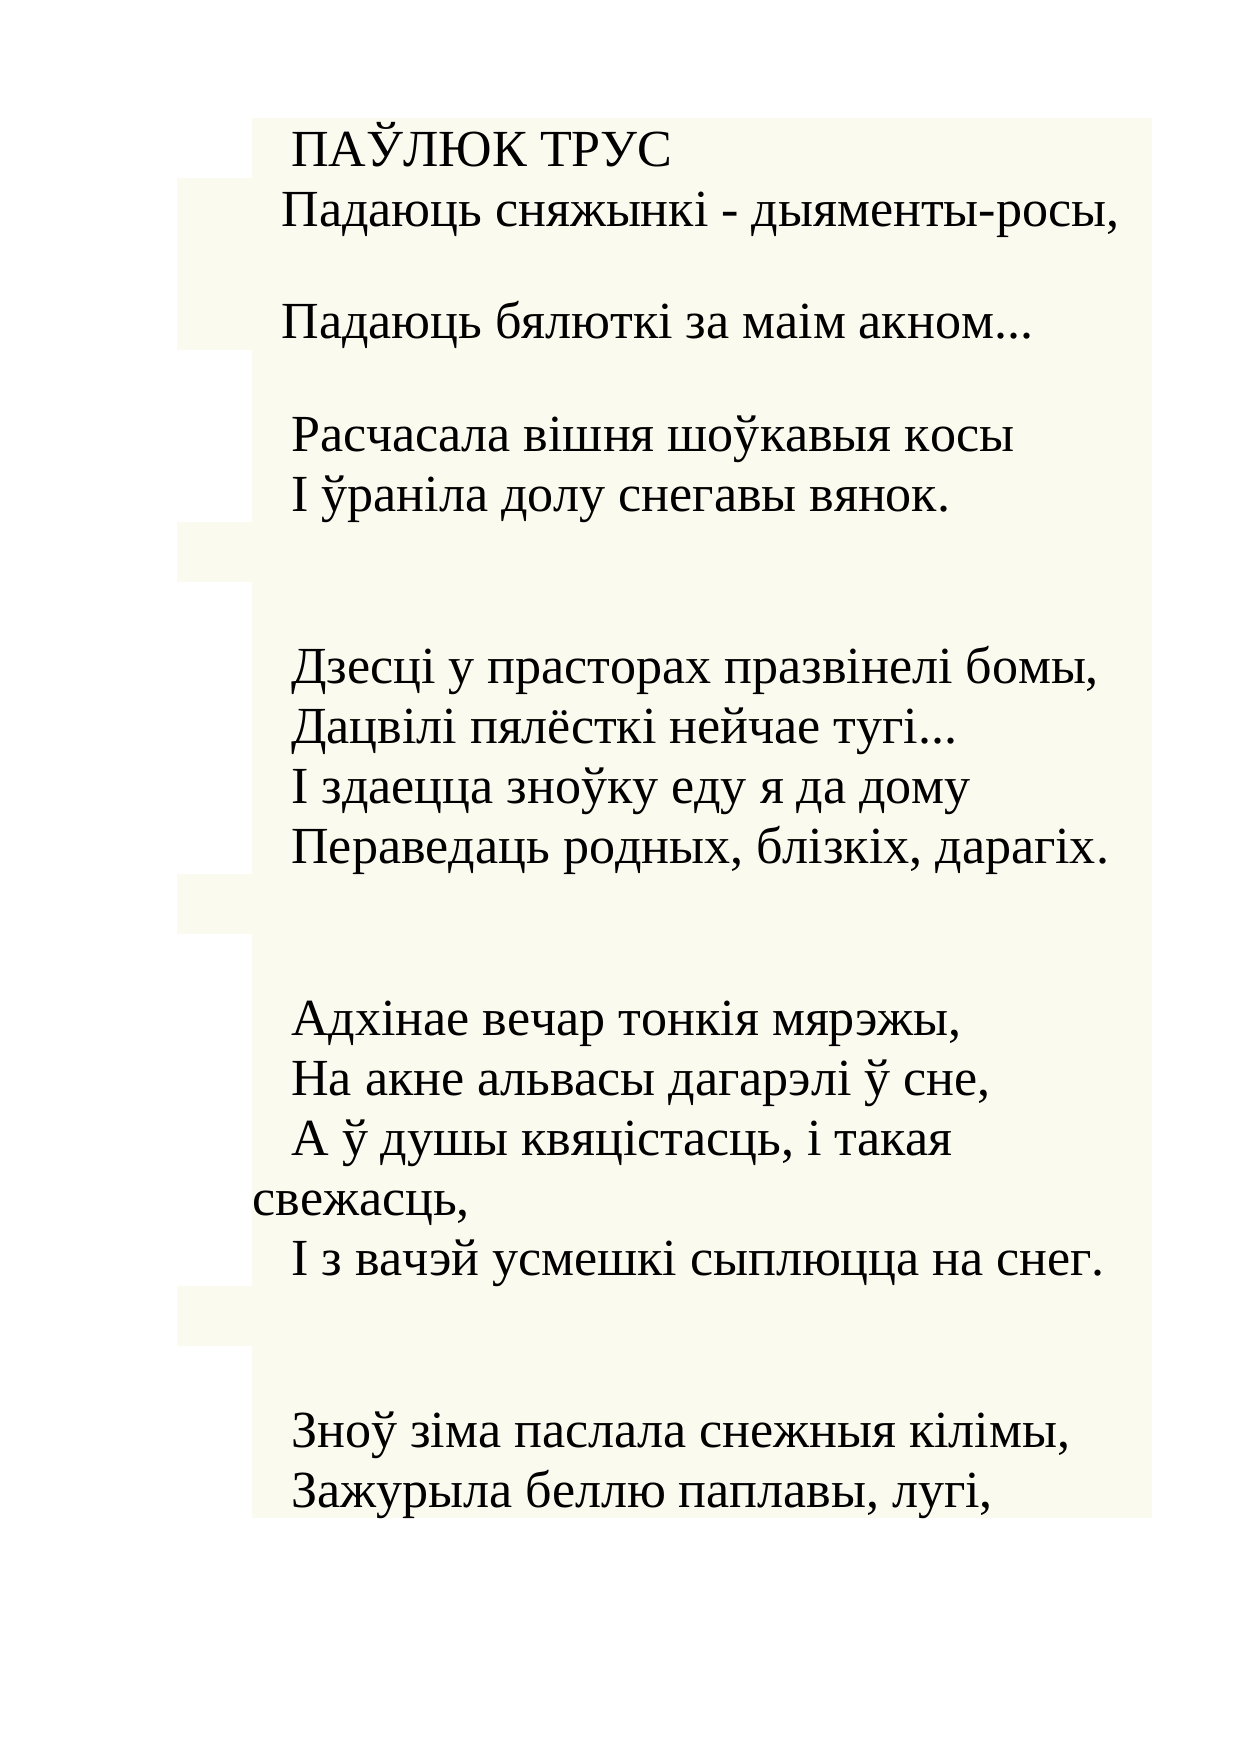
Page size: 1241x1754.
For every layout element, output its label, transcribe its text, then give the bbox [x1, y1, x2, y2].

text Падаюць бялюткі за маім акном... [177, 290, 1152, 350]
text Падаюць сняжынкі - дыяменты-росы, [177, 178, 1152, 238]
text І з вачэй усмешкі сыплюцца на снег. [252, 1226, 1152, 1286]
text Адхінае вечар тонкія мярэжы, [252, 986, 1152, 1046]
text А ў душы квяцістасць, і такая свежасць, [252, 1106, 1152, 1226]
text Зноў зіма паслала снежныя кілімы, [252, 1398, 1152, 1458]
text Дацвілі пялёсткі нейчае тугі... [252, 694, 1152, 754]
text І ўраніла долу снегавы вянок. [252, 462, 1152, 522]
text І здаецца зноўку еду я да дому [252, 754, 1152, 814]
text Расчасала вішня шоўкавыя косы [252, 402, 1152, 462]
text Зажурыла беллю паплавы, лугі, [252, 1458, 1152, 1518]
text На акне альвасы дагарэлі ў сне, [252, 1046, 1152, 1106]
text ПАЎЛЮК ТРУС [252, 118, 1152, 178]
text Пераведаць родных, блізкіх, дарагіх. [252, 814, 1152, 874]
text Дзесці у прасторах празвінелі бомы, [252, 634, 1152, 694]
